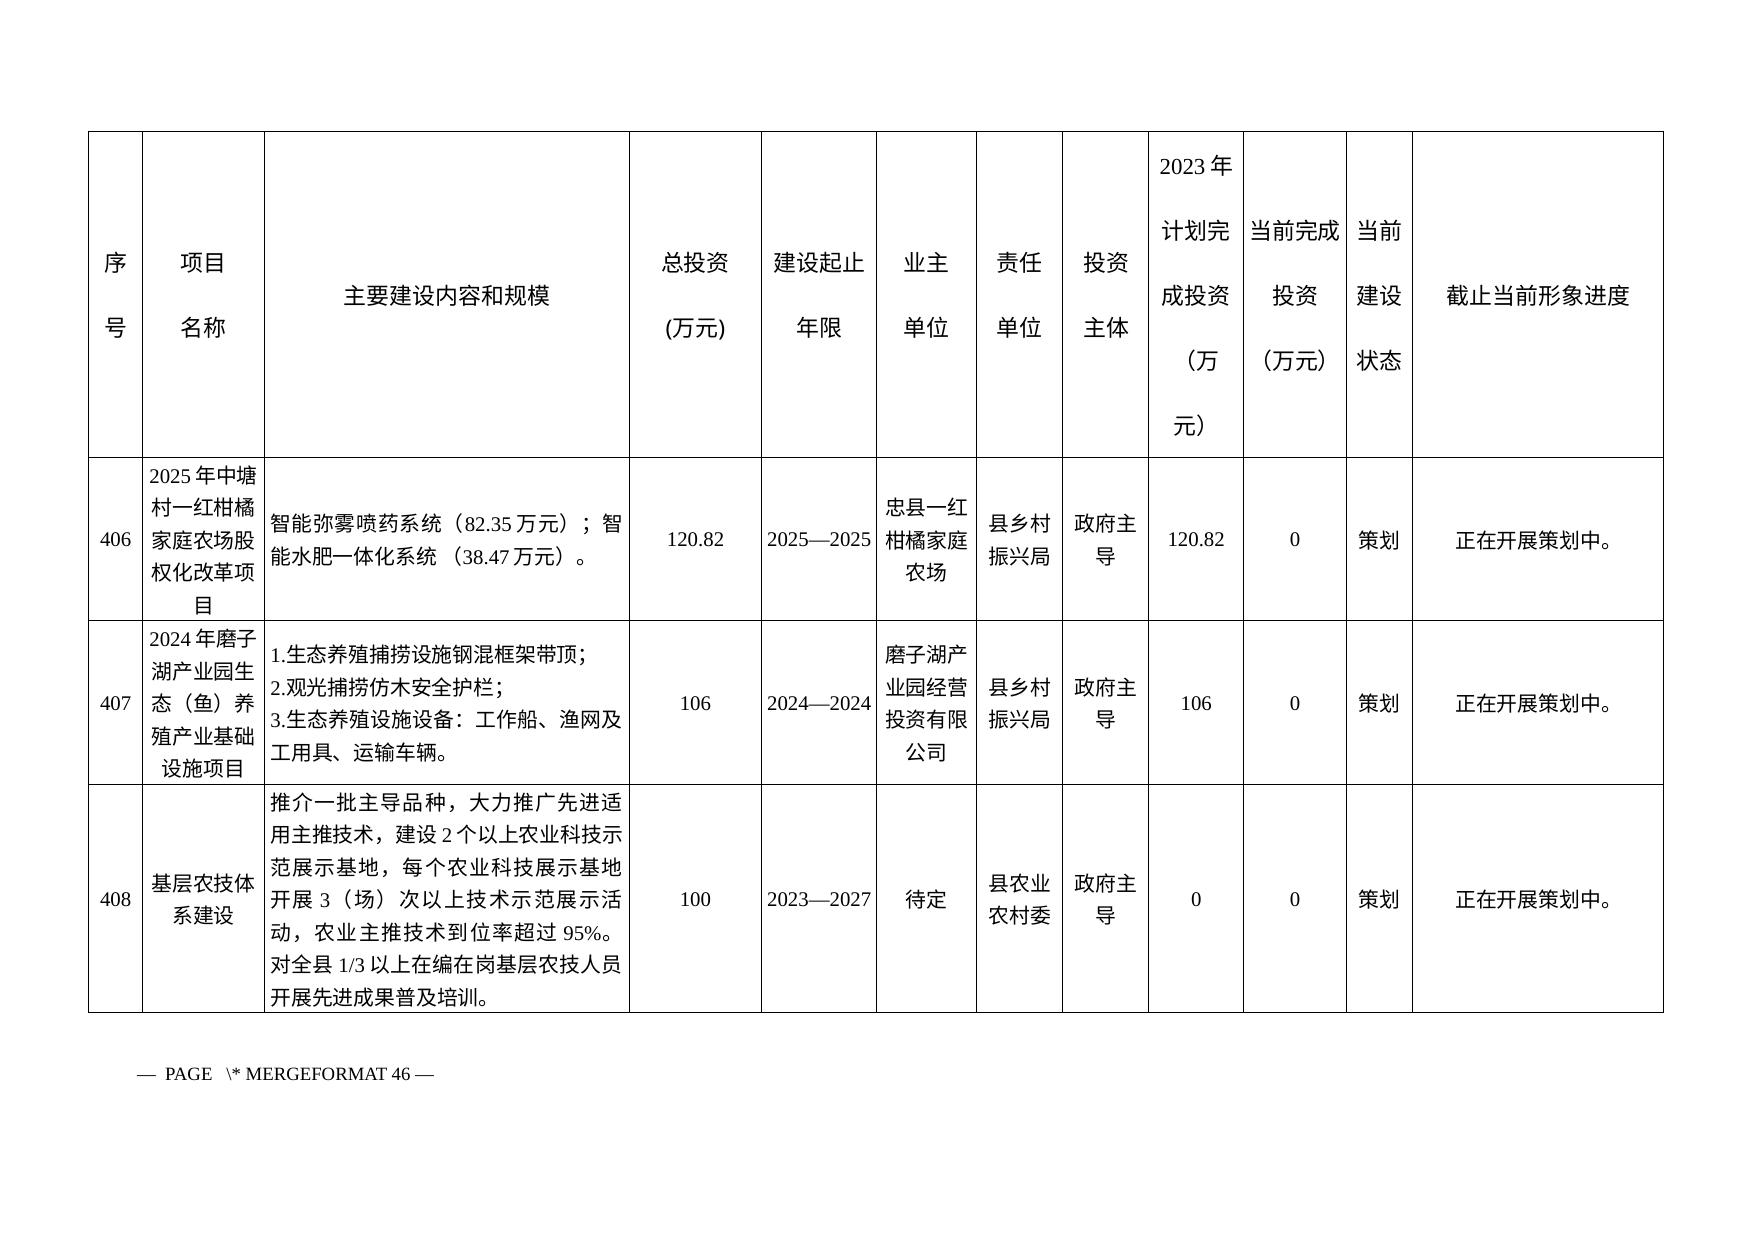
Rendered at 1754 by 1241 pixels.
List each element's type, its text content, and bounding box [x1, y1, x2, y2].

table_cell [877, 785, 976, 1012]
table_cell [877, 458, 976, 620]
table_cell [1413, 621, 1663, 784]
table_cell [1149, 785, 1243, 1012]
table_header 项目 名称 [143, 132, 264, 457]
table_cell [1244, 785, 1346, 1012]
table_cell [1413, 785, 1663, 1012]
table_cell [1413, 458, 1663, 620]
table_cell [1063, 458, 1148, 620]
table_header 投资 主体 [1063, 132, 1148, 457]
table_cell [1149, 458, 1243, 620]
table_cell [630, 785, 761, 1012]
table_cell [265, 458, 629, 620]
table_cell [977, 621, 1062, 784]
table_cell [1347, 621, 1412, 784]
table_header 主要建设内容和规模 [265, 132, 629, 457]
table_header 序号 [89, 132, 142, 457]
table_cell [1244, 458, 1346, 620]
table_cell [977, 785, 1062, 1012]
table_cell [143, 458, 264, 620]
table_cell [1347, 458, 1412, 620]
table_header 建设起止年限 [762, 132, 876, 457]
table_header 当前完成投资 （万元） [1244, 132, 1346, 457]
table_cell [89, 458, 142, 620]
table_header 业主 单位 [877, 132, 976, 457]
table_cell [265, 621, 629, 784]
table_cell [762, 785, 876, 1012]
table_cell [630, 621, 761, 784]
table_header 责任 单位 [977, 132, 1062, 457]
table_header 总投资 (万元) [630, 132, 761, 457]
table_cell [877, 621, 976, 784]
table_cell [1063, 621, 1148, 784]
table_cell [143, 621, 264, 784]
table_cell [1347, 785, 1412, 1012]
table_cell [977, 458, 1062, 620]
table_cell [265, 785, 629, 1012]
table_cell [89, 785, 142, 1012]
table_header 截止当前形象进度 [1413, 132, 1663, 457]
table_header 2023年计划完成投资（万元） [1149, 132, 1243, 457]
table_header 当前建设状态 [1347, 132, 1412, 457]
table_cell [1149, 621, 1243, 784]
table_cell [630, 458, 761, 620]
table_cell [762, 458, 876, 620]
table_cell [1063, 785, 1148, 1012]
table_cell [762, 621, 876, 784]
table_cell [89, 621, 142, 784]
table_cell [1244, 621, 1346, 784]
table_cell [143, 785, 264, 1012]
